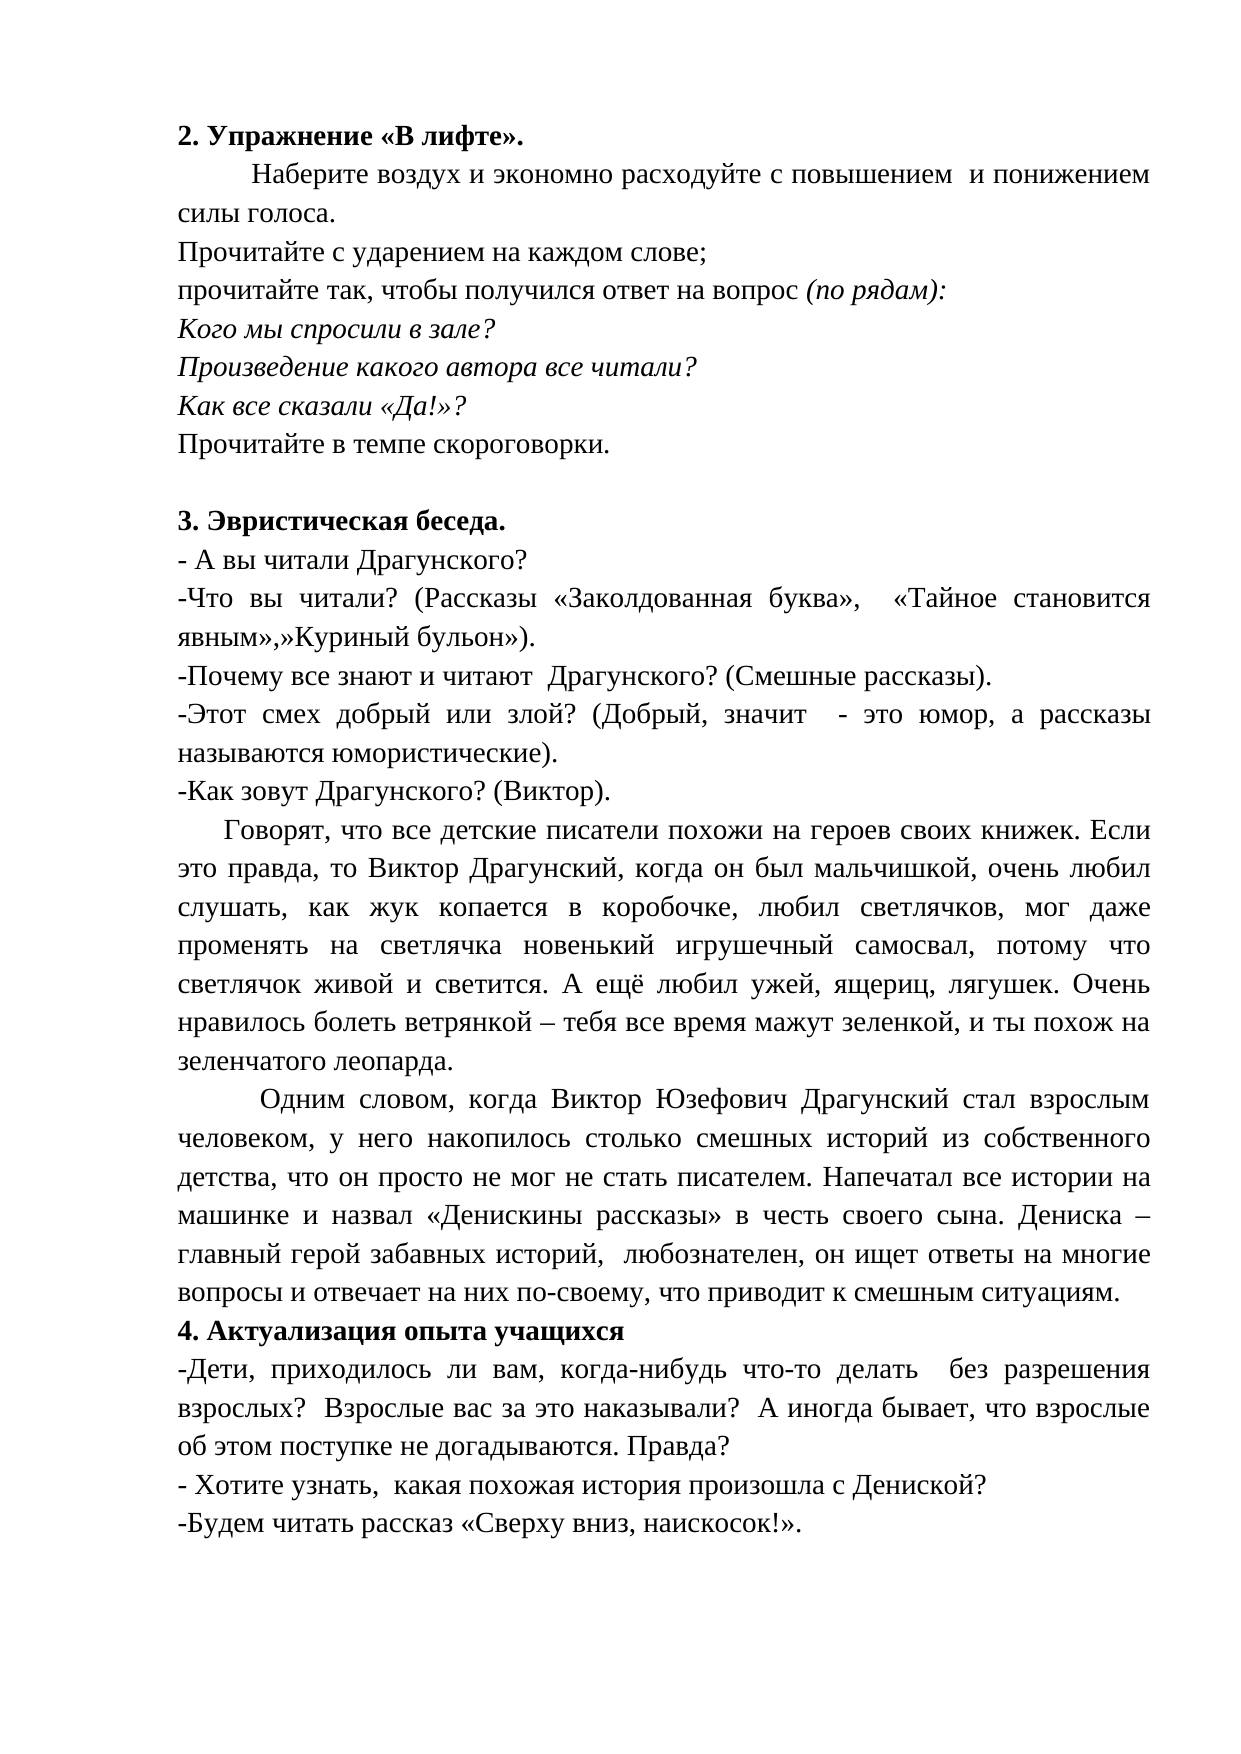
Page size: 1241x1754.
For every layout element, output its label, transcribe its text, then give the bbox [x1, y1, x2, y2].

text 3. Эвристическая беседа. [177, 503, 1152, 537]
text Одним словом, когда Виктор Юзефович Драгунский стал взрослым человеком, у него накопилось столько смешных историй из собственного детства, что он просто не мог не стать писателем. Напечатал все истории на машинке и назвал «Денискины рассказы» в честь своего сына. Дениска – главный герой забавных историй, любознателен, он ищет ответы на многие вопросы и отвечает на них по-своему, что приводит к смешным ситуациям. [177, 1082, 1152, 1308]
text -Как зовут Драгунского? (Виктор). [177, 773, 1152, 807]
text Прочитайте с ударением на каждом слове; [177, 234, 1152, 267]
text Наберите воздух и экономно расходуйте с повышением и понижением силы голоса. [177, 157, 1152, 229]
text Как все сказали «Да!»? [177, 388, 1152, 421]
text -Этот смех добрый или злой? (Добрый, значит - это юмор, а рассказы называются юмористические). [177, 696, 1152, 768]
text 4. Актуализация опыта учащихся [177, 1313, 1152, 1346]
text - А вы читали Драгунского? [177, 542, 1152, 576]
text Произведение какого автора все читали? [177, 349, 1152, 383]
text -Почему все знают и читают Драгунского? (Смешные рассказы). [177, 658, 1152, 691]
text - Хотите узнать, какая похожая история произошла с Дениской? [177, 1467, 1152, 1501]
text Прочитайте в темпе скороговорки. [177, 426, 1152, 460]
text -Что вы читали? (Рассказы «Заколдованная буква», «Тайное становится явным»,»Куриный бульон»). [177, 581, 1152, 653]
text -Будем читать рассказ «Сверху вниз, наискосок!». [177, 1506, 1152, 1539]
text Кого мы спросили в зале? [177, 311, 1152, 344]
text -Дети, приходилось ли вам, когда-нибудь что-то делать без разрешения взрослых? Взрослые вас за это наказывали? А иногда бывает, что взрослые об этом поступке не догадываются. Правда? [177, 1351, 1152, 1462]
text Говорят, что все детские писатели похожи на героев своих книжек. Если это правда, то Виктор Драгунский, когда он был мальчишкой, очень любил слушать, как жук копается в коробочке, любил светлячков, мог даже променять на светлячка новенький игрушечный самосвал, потому что светлячок живой и светится. А ещё любил ужей, ящериц, лягушек. Очень нравилось болеть ветрянкой – тебя все время мажут зеленкой, и ты похож на зеленчатого леопарда. [177, 812, 1152, 1077]
text прочитайте так, чтобы получился ответ на вопрос (по рядам): [177, 272, 1152, 306]
text 2. Упражнение «В лифте». [177, 118, 1152, 152]
